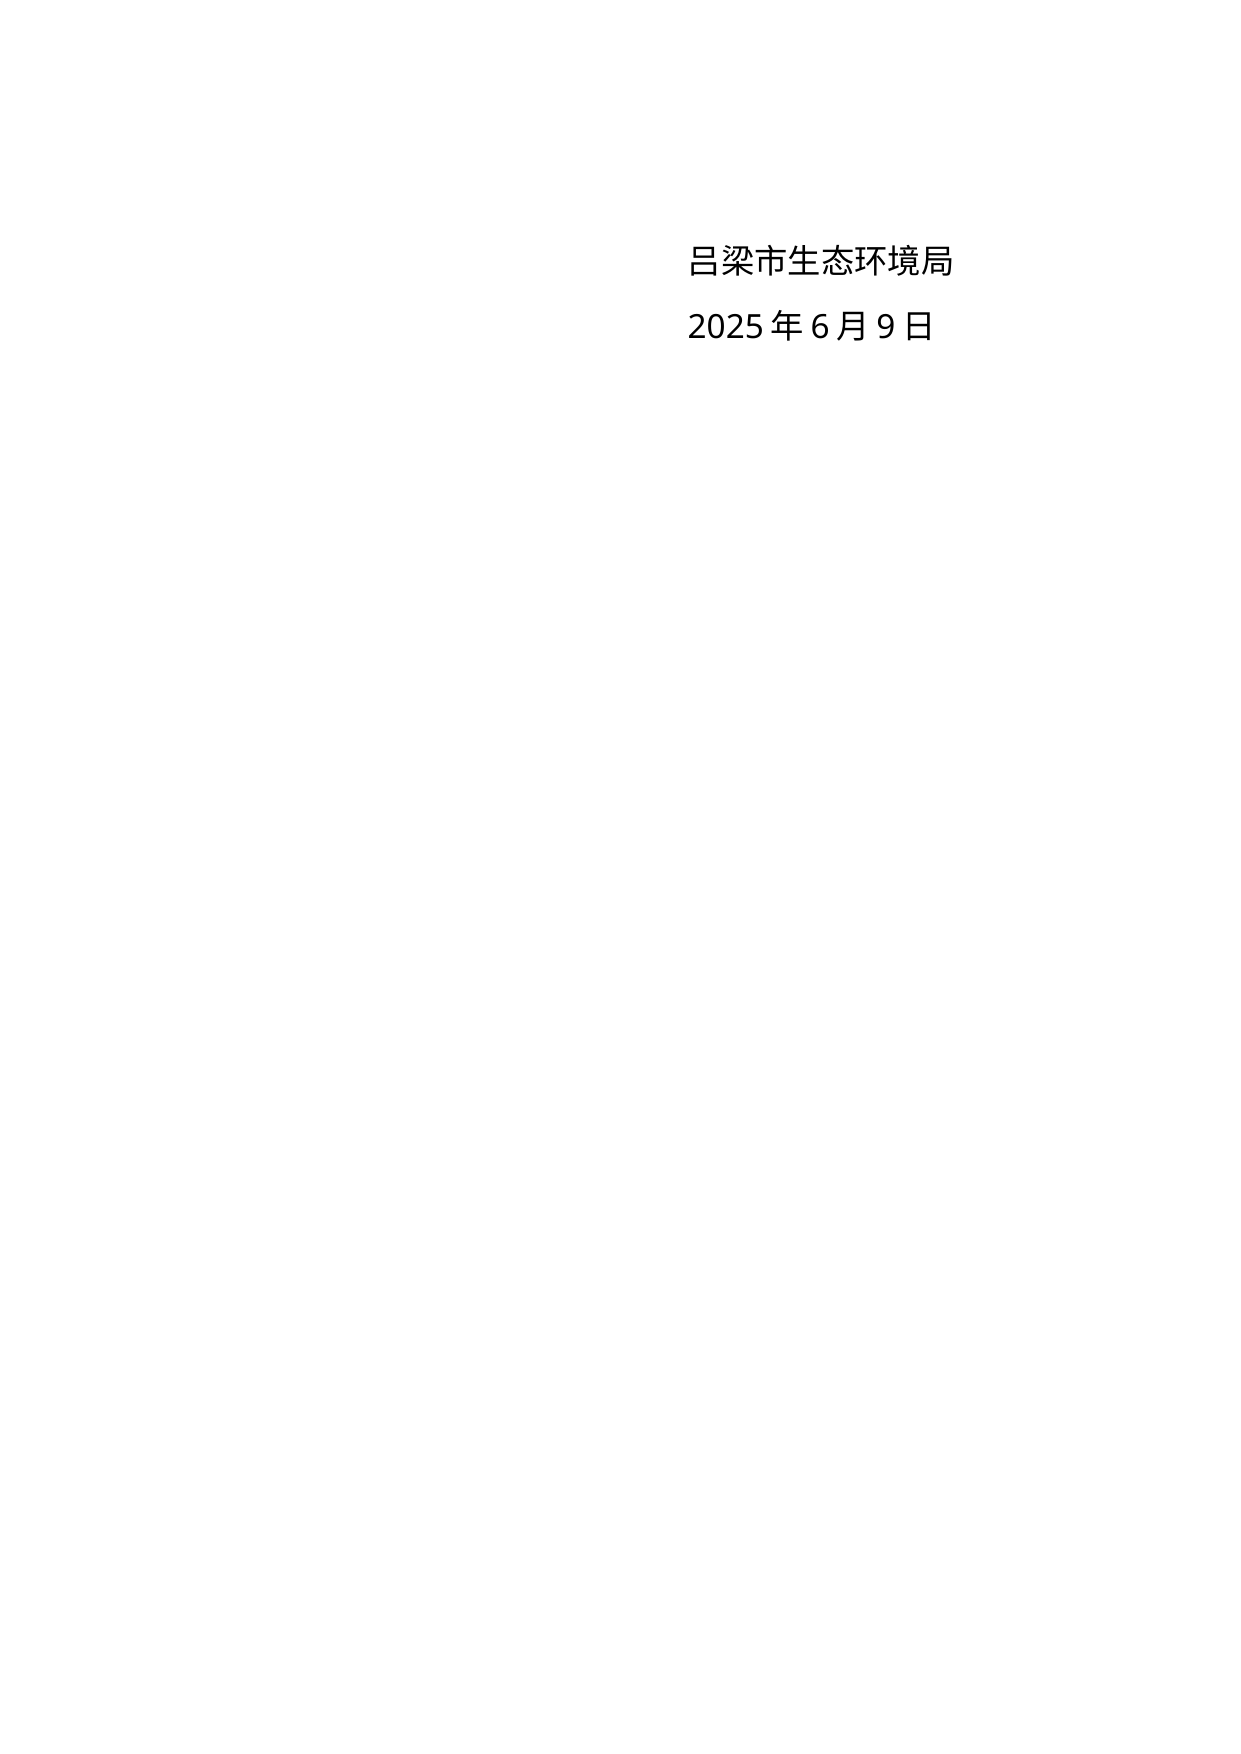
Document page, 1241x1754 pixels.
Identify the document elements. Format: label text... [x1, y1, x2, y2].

text 2025年6月9日 [187, 292, 1053, 357]
text 吕梁市生态环境局 [187, 227, 1053, 292]
